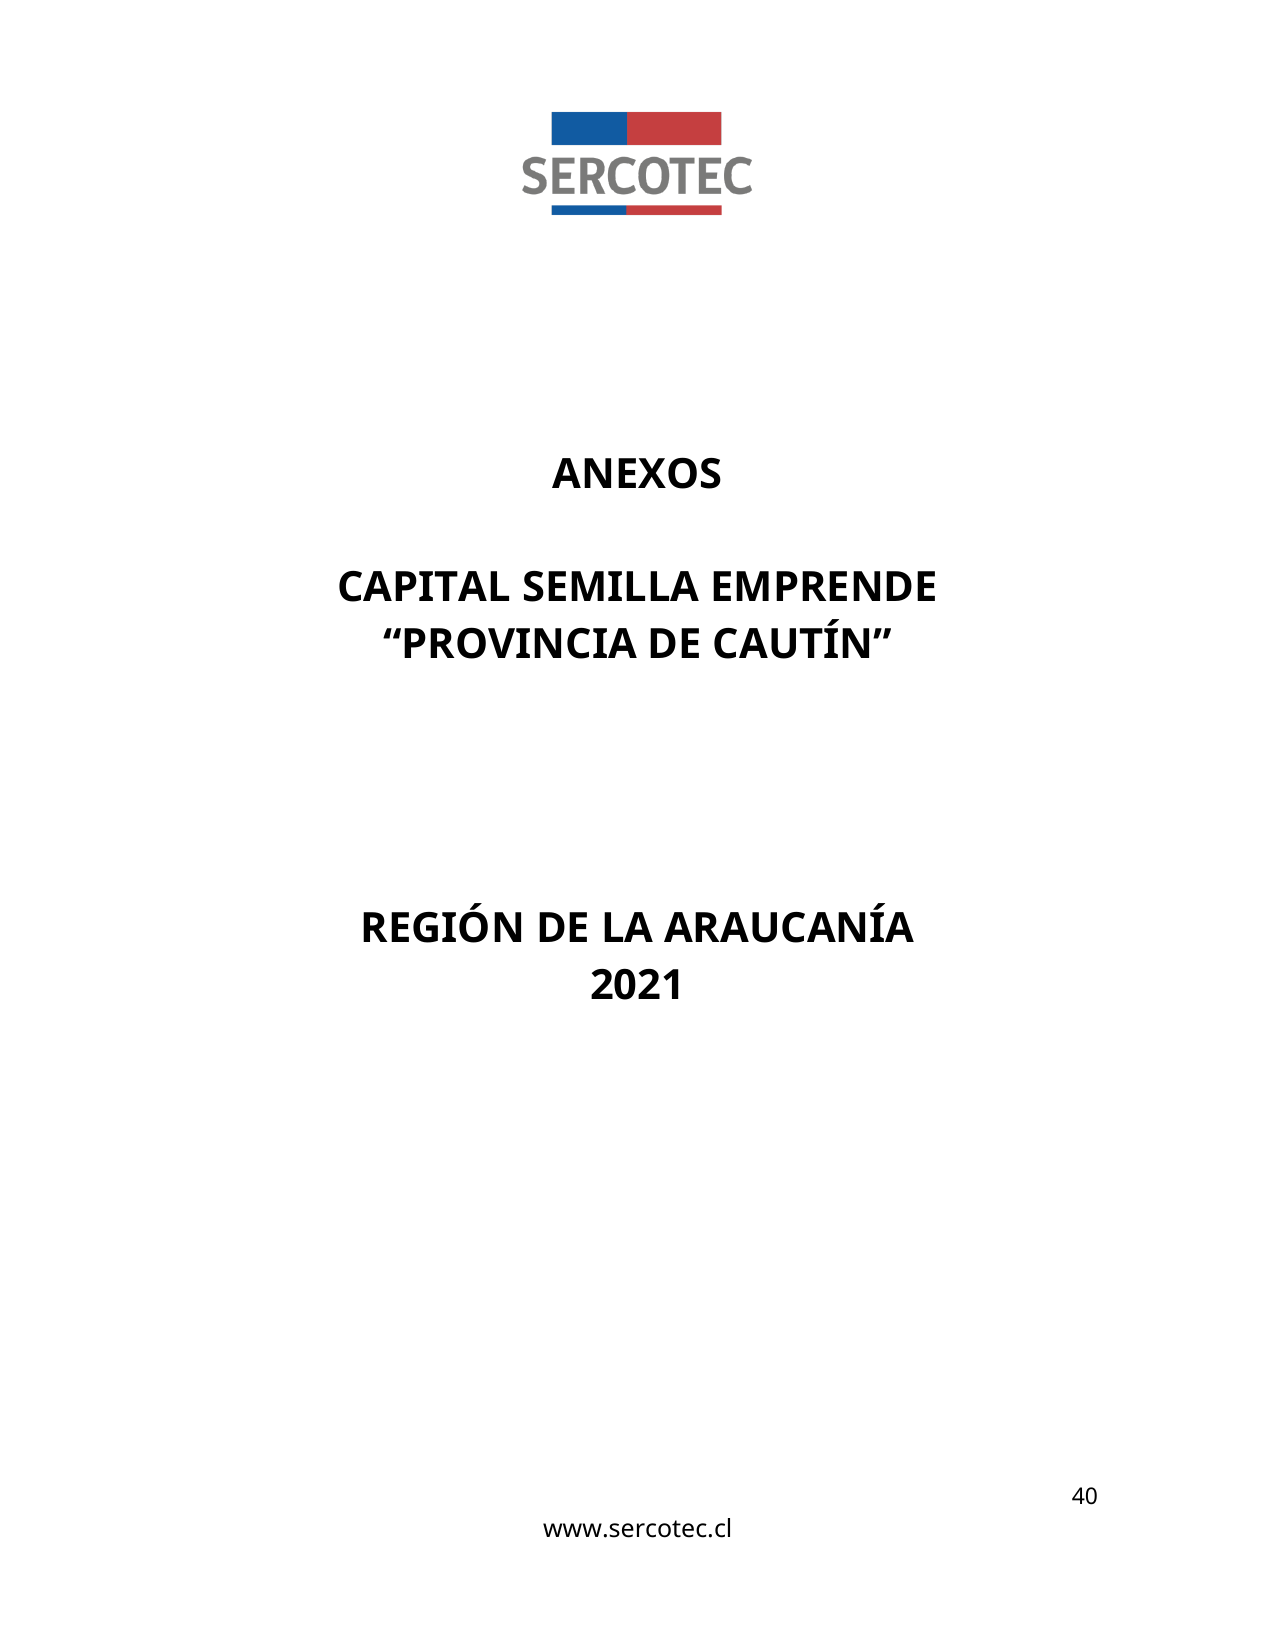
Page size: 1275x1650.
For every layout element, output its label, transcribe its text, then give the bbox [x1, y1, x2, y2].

text REGIÓN DE LA ARAUCANÍA [177, 898, 1098, 954]
text ANEXOS [177, 444, 1098, 500]
text 2021 [177, 954, 1098, 1011]
text CAPITAL SEMILLA EMPRENDE [177, 557, 1098, 614]
text “PROVINCIA DE CAUTÍN” [177, 614, 1098, 671]
picture [512, 105, 763, 225]
